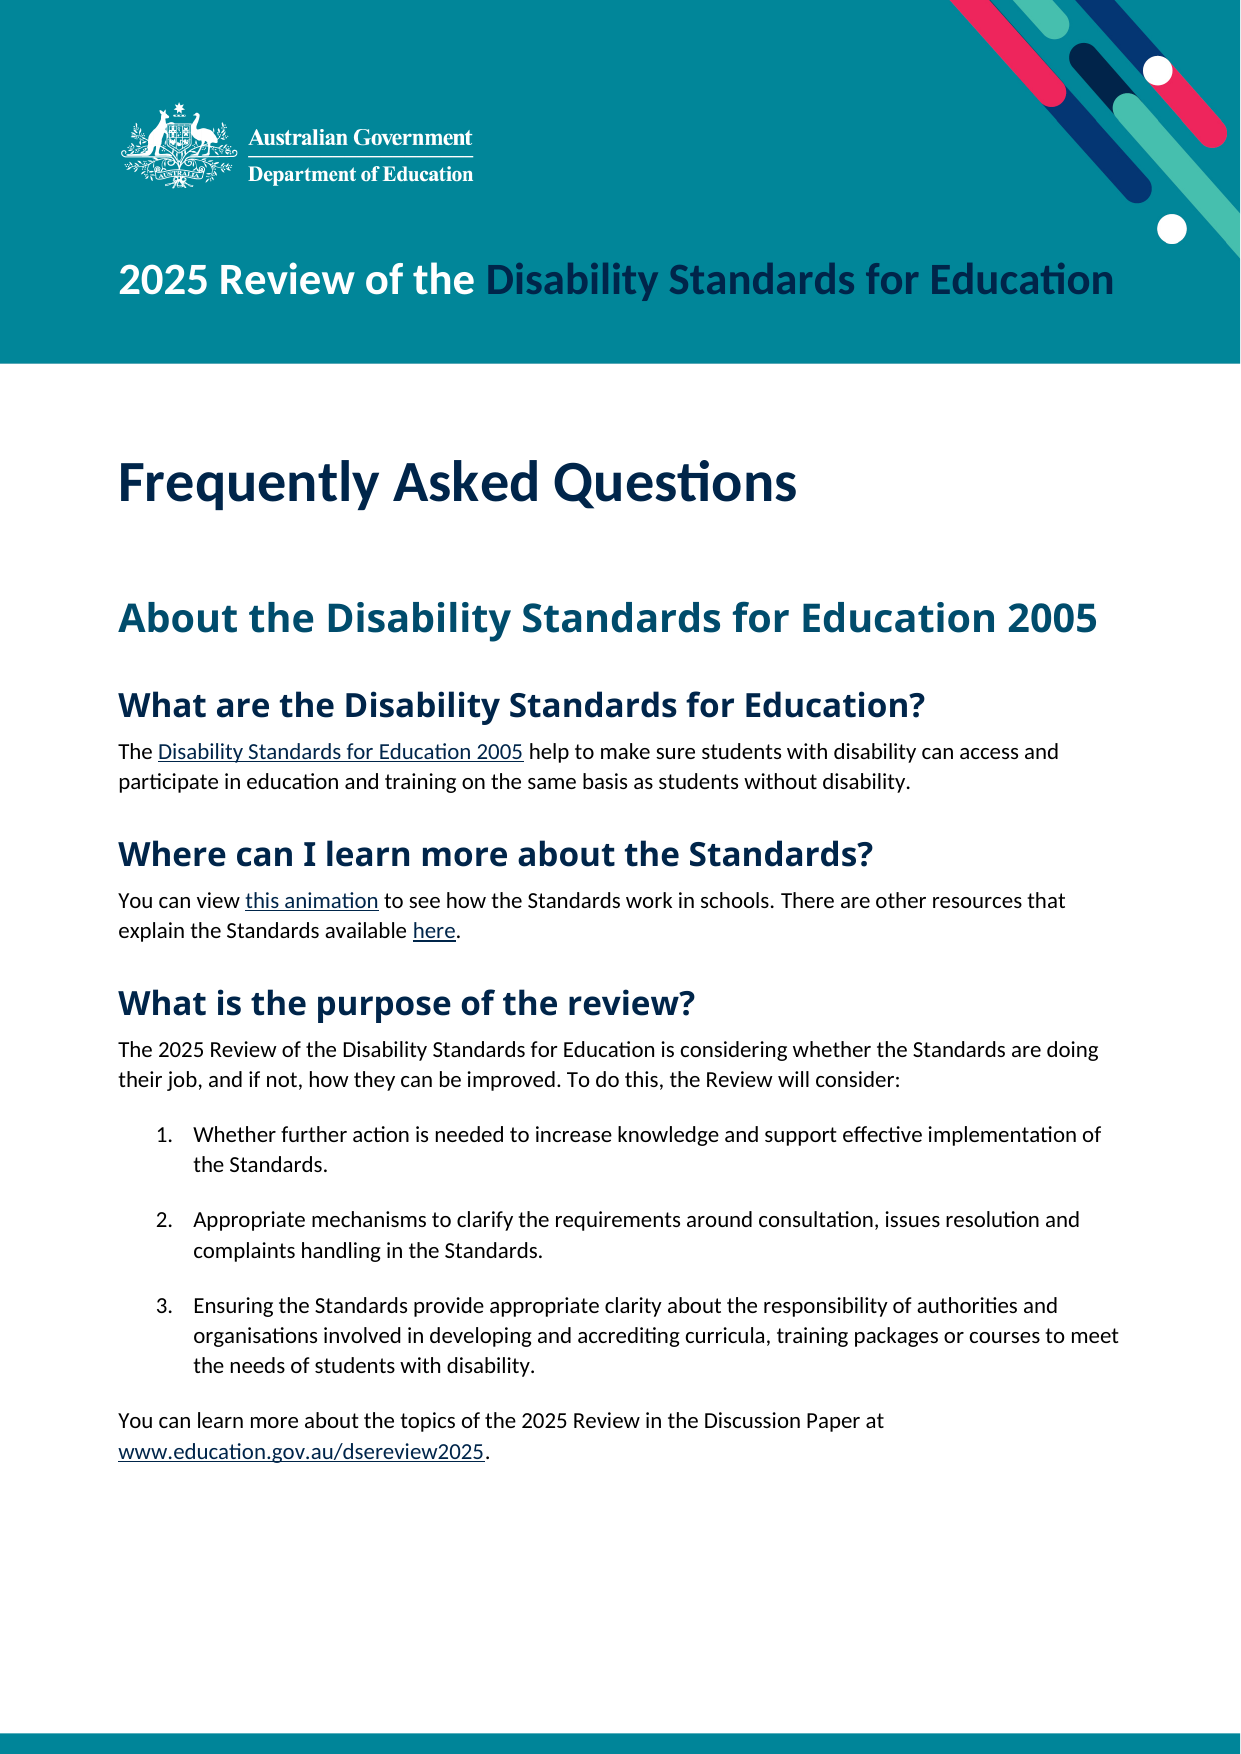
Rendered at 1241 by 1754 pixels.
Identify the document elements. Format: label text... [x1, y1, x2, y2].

list Ensuring the Standards provide appropriate clarity about the responsibility of authorities and organisations involved in developing and accrediting curricula, training packages or courses to meet the needs of students with disability. [156, 1291, 1122, 1379]
text The Disability Standards for Education 2005 help to make sure students with disability can access and participate in education and training on the same basis as students without disability. [118, 737, 1122, 795]
text You can learn more about the topics of the 2025 Review in the Discussion Paper at www.education.gov.au/dsereview2025. [118, 1407, 1122, 1465]
text 2025 Review of the Disability Standards for Education [118, 251, 1122, 305]
picture [0, 0, 1241, 364]
subtitle About the Disability Standards for Education 2005 [118, 590, 1122, 644]
list Whether further action is needed to increase knowledge and support effective implementation of the Standards. [156, 1120, 1122, 1178]
subtitle Where can I learn more about the Standards? [118, 831, 1122, 876]
list Appropriate mechanisms to clarify the requirements around consultation, issues resolution and complaints handling in the Standards. [156, 1206, 1122, 1264]
subtitle What are the Disability Standards for Education? [118, 682, 1122, 727]
text You can view this animation to see how the Standards work in schools. There are other resources that explain the Standards available here. [118, 886, 1122, 944]
subtitle What is the purpose of the review? [118, 979, 1122, 1025]
text The 2025 Review of the Disability Standards for Education is considering whether the Standards are doing their job, and if not, how they can be improved. To do this, the Review will consider: [118, 1035, 1122, 1093]
